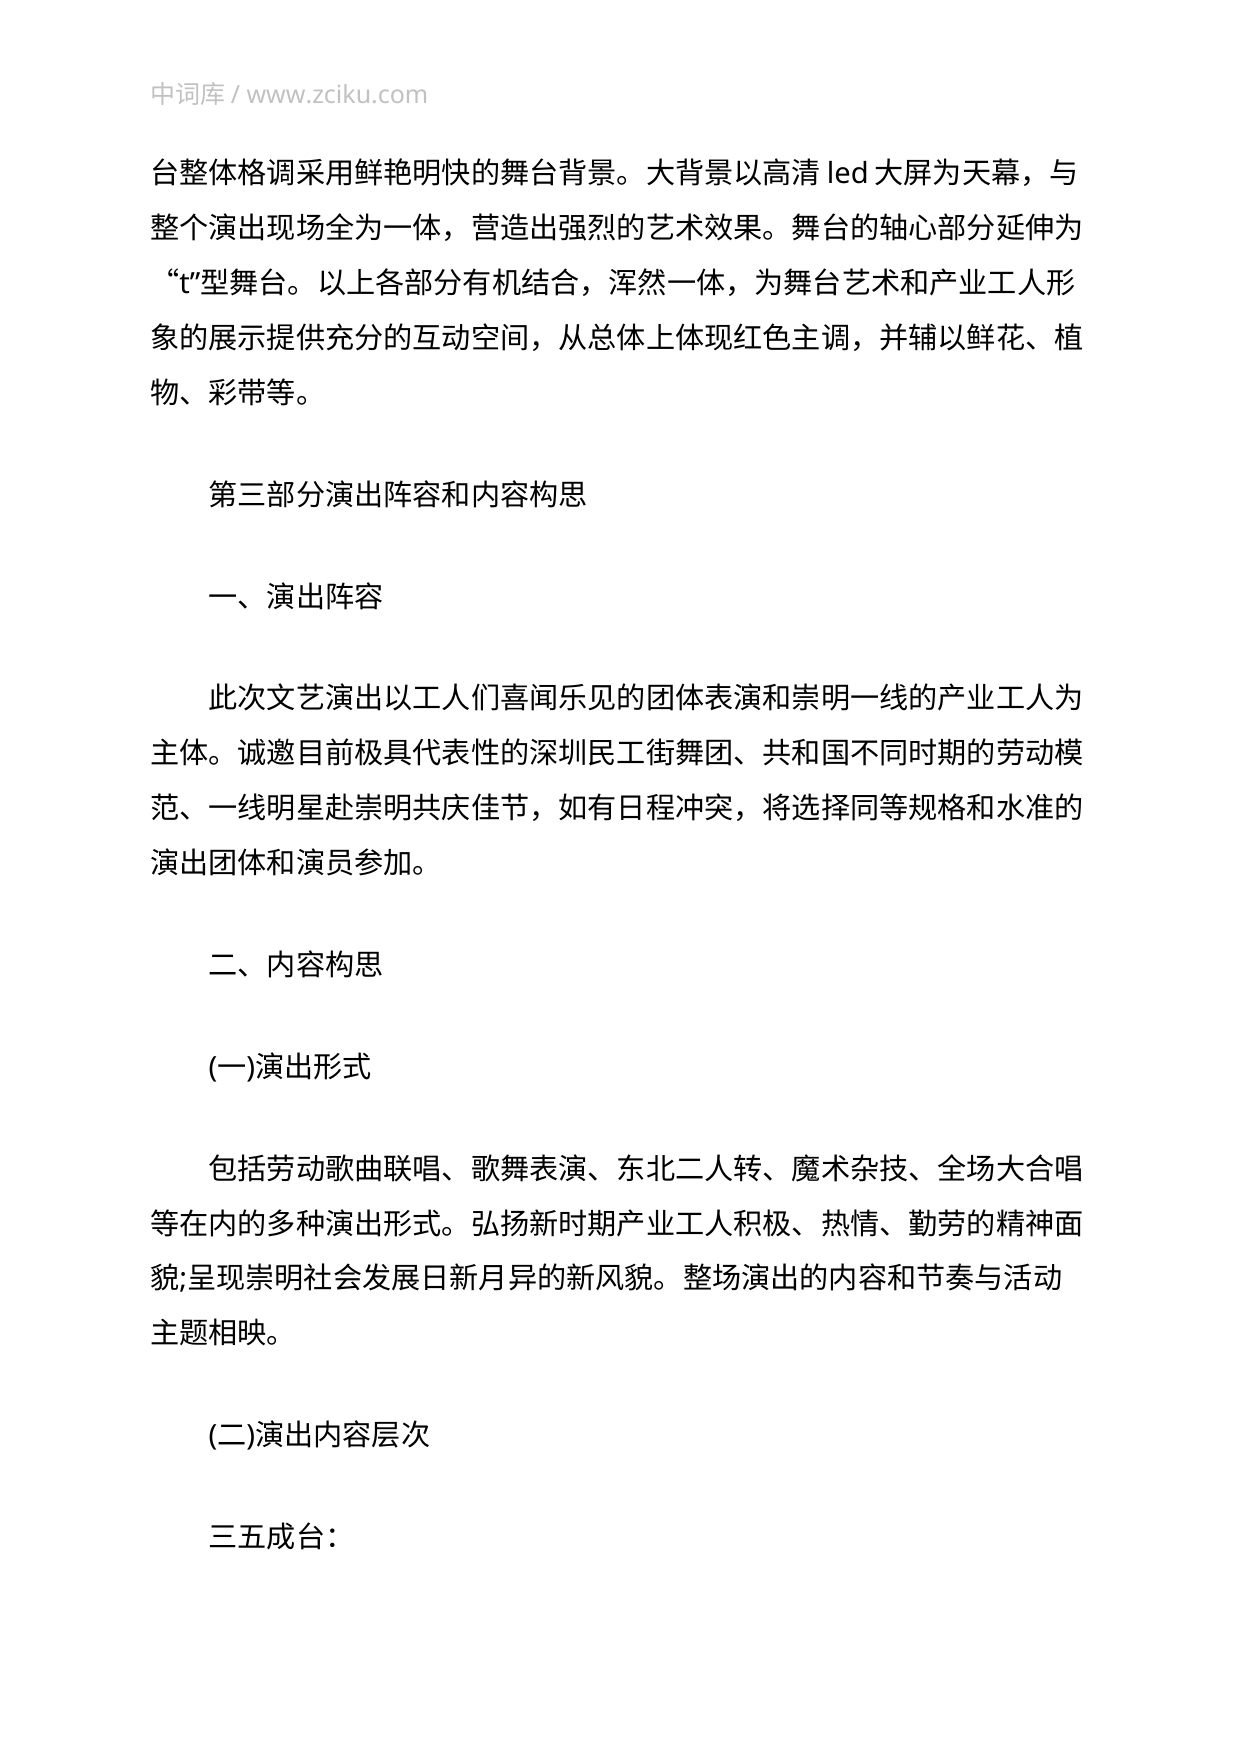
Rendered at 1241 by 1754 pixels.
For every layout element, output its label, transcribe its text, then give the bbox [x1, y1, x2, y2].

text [150, 150, 1090, 412]
text 第三部分演出阵容和内容构思 [150, 472, 1090, 514]
text 此次文艺演出以工人们喜闻乐见的团体表演和崇明一线的产业工人为主体。诚邀目前极具代表性的深圳民工街舞团、共和国不同时期的劳动模范、一线明星赴崇明共庆佳节，如有日程冲突，将选择同等规格和水准的演出团体和演员参加。 [150, 675, 1090, 882]
text 三五成台： [150, 1514, 1090, 1556]
text 包括劳动歌曲联唱、歌舞表演、东北二人转、魔术杂技、全场大合唱等在内的多种演出形式。弘扬新时期产业工人积极、热情、勤劳的精神面貌;呈现崇明社会发展日新月异的新风貌。整场演出的内容和节奏与活动主题相映。 [150, 1145, 1090, 1352]
text (一)演出形式 [150, 1043, 1090, 1086]
text (二)演出内容层次 [150, 1412, 1090, 1454]
text 二、内容构思 [150, 942, 1090, 984]
text 一、演出阵容 [150, 573, 1090, 616]
